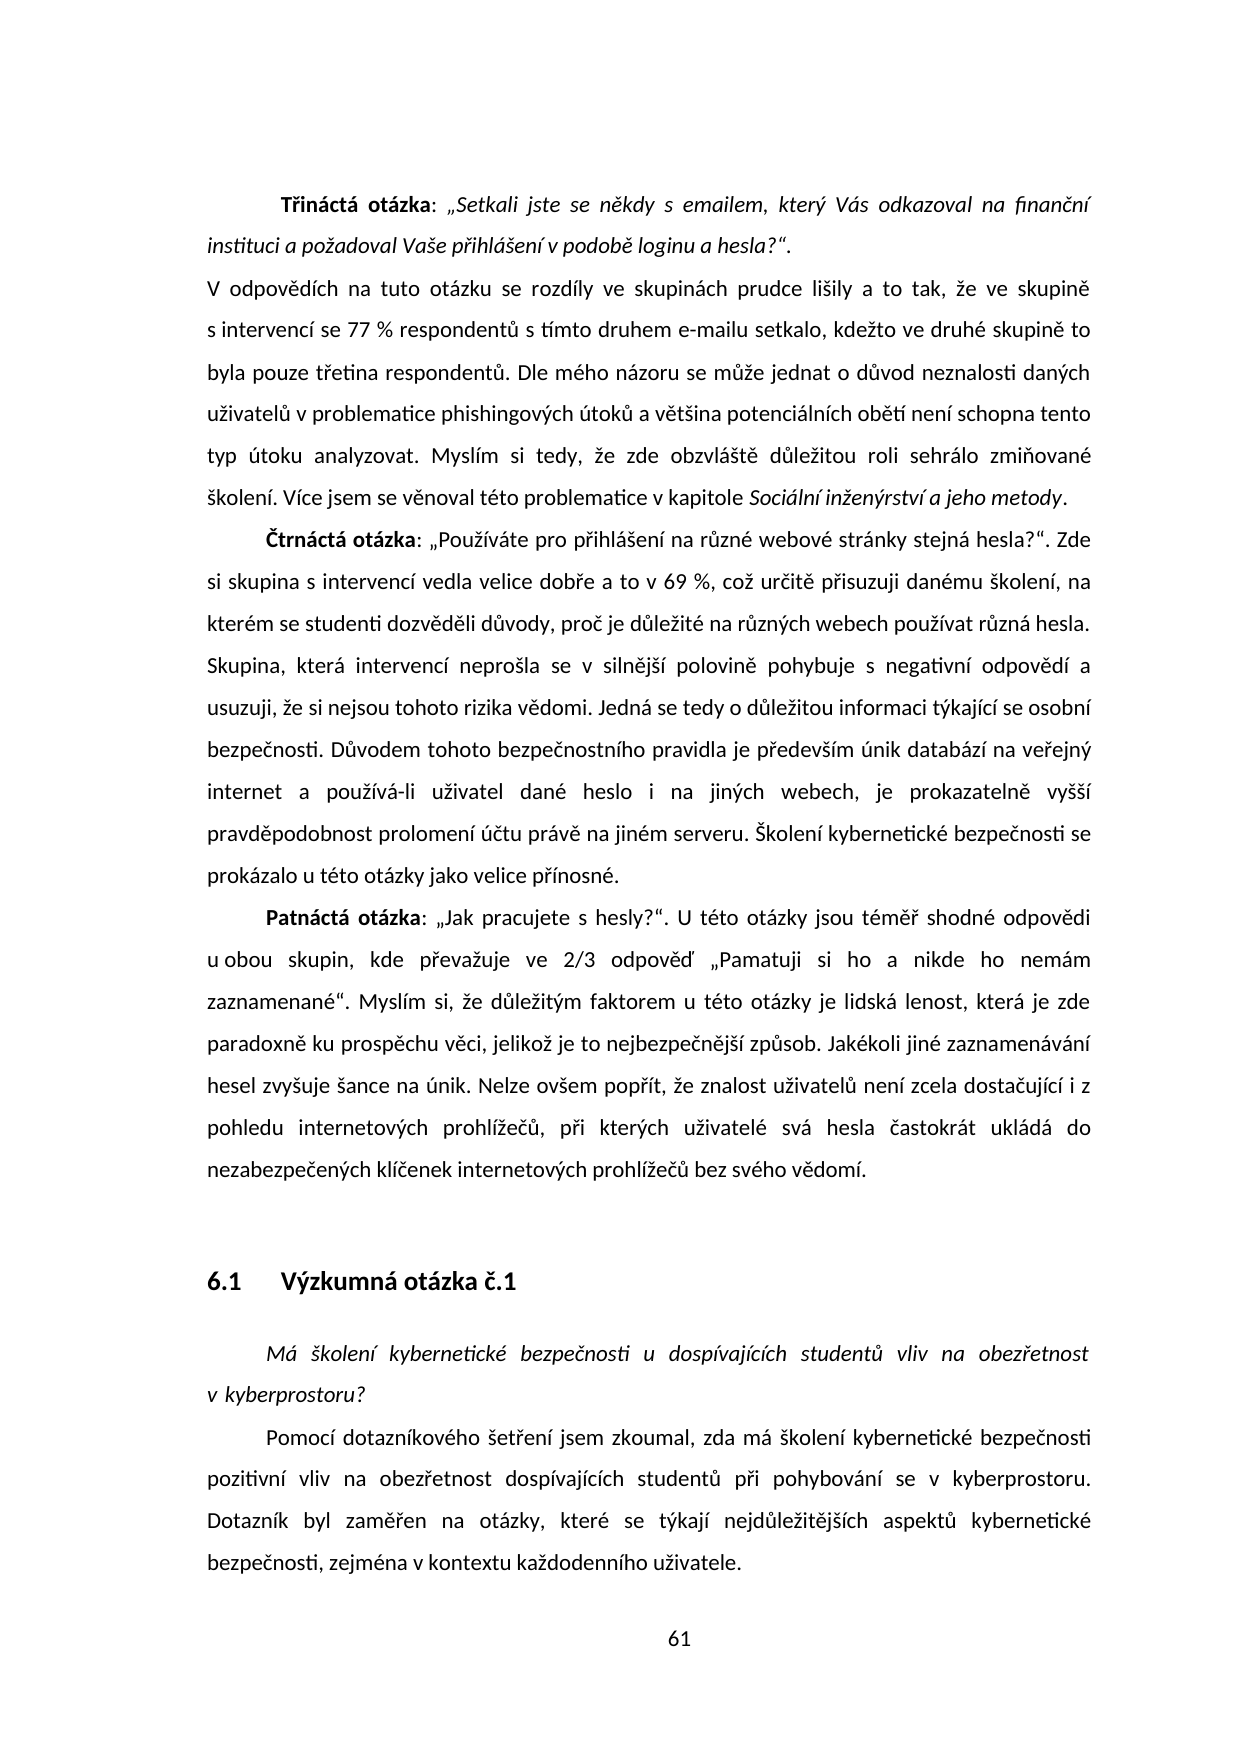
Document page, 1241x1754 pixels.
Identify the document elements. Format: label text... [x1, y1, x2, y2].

text Třináctá otázka: „Setkali jste se někdy s emailem, který Vás odkazoval na finanční instituci a požadoval Vaše přihlášení v podobě loginu a hesla?“. [207, 190, 1092, 260]
text Čtrnáctá otázka: „Používáte pro přihlášení na různé webové stránky stejná hesla?“. Zde si skupina s intervencí vedla velice dobře a to v 69 %, což určitě přisuzuji danému školení, na kterém se studenti dozvěděli důvody, proč je důležité na různých webech používat různá hesla. Skupina, která intervencí neprošla se v silnější polovině pohybuje s negativní odpovědí a usuzuji, že si nejsou tohoto rizika vědomi. Jedná se tedy o důležitou informaci týkající se osobní bezpečnosti. Důvodem tohoto bezpečnostního pravidla je především únik databází na veřejný internet a používá-li uživatel dané heslo i na jiných webech, je prokazatelně vyšší pravděpodobnost prolomení účtu právě na jiném serveru. Školení kybernetické bezpečnosti se prokázalo u této otázky jako velice přínosné. [207, 526, 1092, 889]
subtitle Výzkumná otázka č.1 [207, 1264, 1092, 1297]
text Pomocí dotazníkového šetření jsem zkoumal, zda má školení kybernetické bezpečnosti pozitivní vliv na obezřetnost dospívajících studentů při pohybování se v kyberprostoru. Dotazník byl zaměřen na otázky, které se týkají nejdůležitějších aspektů kybernetické bezpečnosti, zejména v kontextu každodenního uživatele. [207, 1423, 1092, 1577]
text V odpovědích na tuto otázku se rozdíly ve skupinách prudce lišily a to tak, že ve skupině s intervencí se 77 % respondentů s tímto druhem e-mailu setkalo, kdežto ve druhé skupině to byla pouze třetina respondentů. Dle mého názoru se může jednat o důvod neznalosti daných uživatelů v problematice phishingových útoků a většina potenciálních obětí není schopna tento typ útoku analyzovat. Myslím si tedy, že zde obzvláště důležitou roli sehrálo zmiňované školení. Více jsem se věnoval této problematice v kapitole Sociální inženýrství a jeho metody. [207, 274, 1092, 512]
text Patnáctá otázka: „Jak pracujete s hesly?“. U této otázky jsou téměř shodné odpovědi u obou skupin, kde převažuje ve 2/3 odpověď „Pamatuji si ho a nikde ho nemám zaznamenané“. Myslím si, že důležitým faktorem u této otázky je lidská lenost, která je zde paradoxně ku prospěchu věci, jelikož je to nejbezpečnější způsob. Jakékoli jiné zaznamenávání hesel zvyšuje šance na únik. Nelze ovšem popřít, že znalost uživatelů není zcela dostačující i z pohledu internetových prohlížečů, při kterých uživatelé svá hesla častokrát ukládá do nezabezpečených klíčenek internetových prohlížečů bez svého vědomí. [207, 903, 1092, 1183]
text Má školení kybernetické bezpečnosti u dospívajících studentů vliv na obezřetnost v kyberprostoru? [207, 1339, 1092, 1409]
